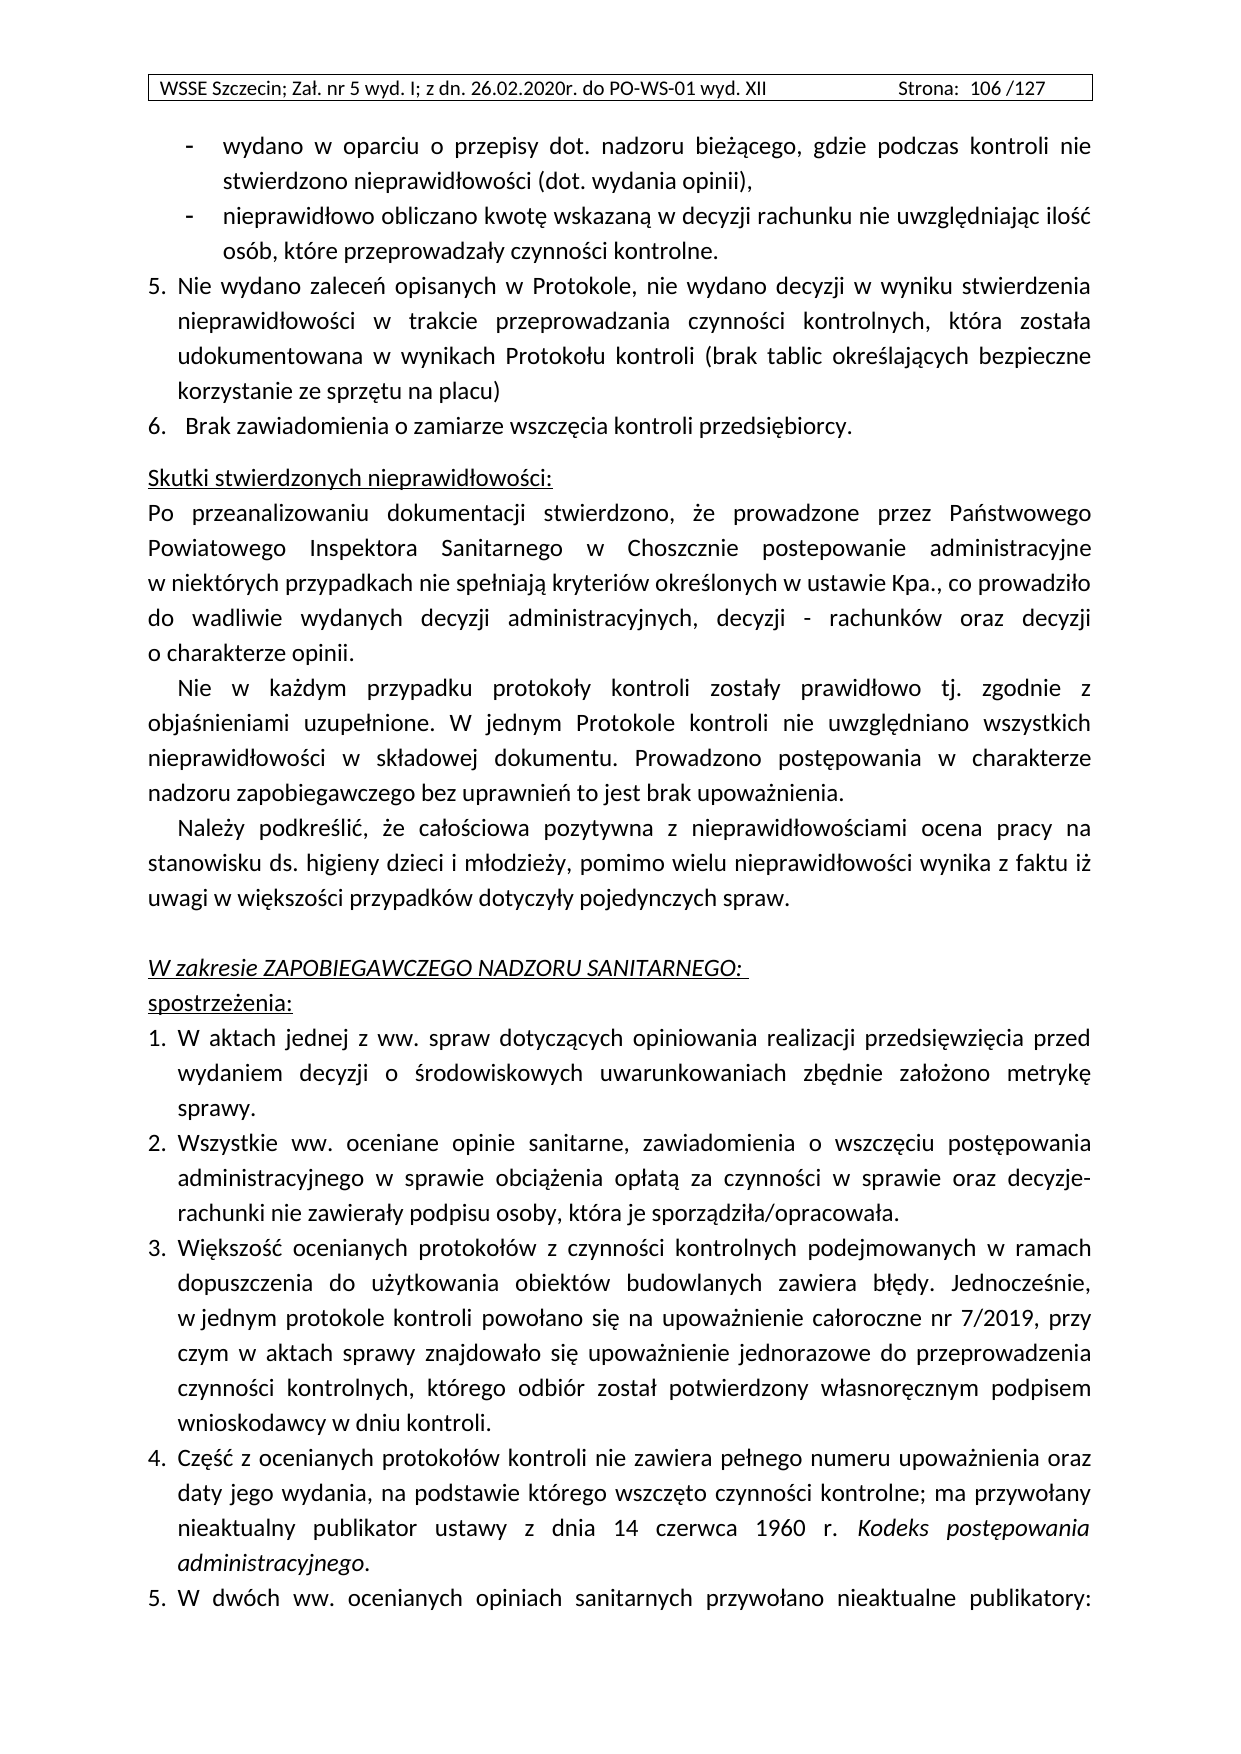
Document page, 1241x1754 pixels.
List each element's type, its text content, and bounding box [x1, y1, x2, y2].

text spostrzeżenia: [148, 987, 1092, 1017]
list wydano w oparciu o przepisy dot. nadzoru bieżącego, gdzie podczas kontroli nie stwierdzono nieprawidłowości (dot. wydania opinii), [185, 130, 1092, 196]
list Wszystkie ww. oceniane opinie sanitarne, zawiadomienia o wszczęciu postępowania administracyjnego w sprawie obciążenia opłatą za czynności w sprawie oraz decyzje-rachunki nie zawierały podpisu osoby, która je sporządziła/opracowała. [148, 1127, 1092, 1227]
list W aktach jednej z ww. spraw dotyczących opiniowania realizacji przedsięwzięcia przed wydaniem decyzji o środowiskowych uwarunkowaniach zbędnie założono metrykę sprawy. [148, 1022, 1092, 1122]
list Część z ocenianych protokołów kontroli nie zawiera pełnego numeru upoważnienia oraz daty jego wydania, na podstawie którego wszczęto czynności kontrolne; ma przywołany nieaktualny publikator ustawy z dnia 14 czerwca 1960 r. Kodeks postępowania administracyjnego. [148, 1442, 1092, 1577]
text Skutki stwierdzonych nieprawidłowości: [148, 462, 1092, 492]
text Nie w każdym przypadku protokoły kontroli zostały prawidłowo tj. zgodnie z objaśnieniami uzupełnione. W jednym Protokole kontroli nie uwzględniano wszystkich nieprawidłowości w składowej dokumentu. Prowadzono postępowania w charakterze nadzoru zapobiegawczego bez uprawnień to jest brak upoważnienia. [148, 672, 1092, 807]
text Po przeanalizowaniu dokumentacji stwierdzono, że prowadzone przez Państwowego Powiatowego Inspektora Sanitarnego w Choszcznie postepowanie administracyjne w niektórych przypadkach nie spełniają kryteriów określonych w ustawie Kpa., co prowadziło do wadliwie wydanych decyzji administracyjnych, decyzji - rachunków oraz decyzji o charakterze opinii. [148, 497, 1092, 667]
list Nie wydano zaleceń opisanych w Protokole, nie wydano decyzji w wyniku stwierdzenia nieprawidłowości w trakcie przeprowadzania czynności kontrolnych, która została udokumentowana w wynikach Protokołu kontroli (brak tablic określających bezpieczne korzystanie ze sprzętu na placu) [148, 270, 1092, 406]
list Brak zawiadomienia o zamiarze wszczęcia kontroli przedsiębiorcy. [148, 410, 1092, 441]
list nieprawidłowo obliczano kwotę wskazaną w decyzji rachunku nie uwzględniając ilość osób, które przeprowadzały czynności kontrolne. [185, 200, 1092, 266]
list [148, 1582, 1092, 1612]
text Należy podkreślić, że całościowa pozytywna z nieprawidłowościami ocena pracy na stanowisku ds. higieny dzieci i młodzieży, pomimo wielu nieprawidłowości wynika z faktu iż uwagi w większości przypadków dotyczyły pojedynczych spraw. [148, 812, 1092, 912]
text W zakresie ZAPOBIEGAWCZEGO NADZORU SANITARNEGO: [148, 952, 1092, 982]
list Większość ocenianych protokołów z czynności kontrolnych podejmowanych w ramach dopuszczenia do użytkowania obiektów budowlanych zawiera błędy. Jednocześnie, w jednym protokole kontroli powołano się na upoważnienie całoroczne nr 7/2019, przy czym w aktach sprawy znajdowało się upoważnienie jednorazowe do przeprowadzenia czynności kontrolnych, którego odbiór został potwierdzony własnoręcznym podpisem wnioskodawcy w dniu kontroli. [148, 1232, 1092, 1437]
